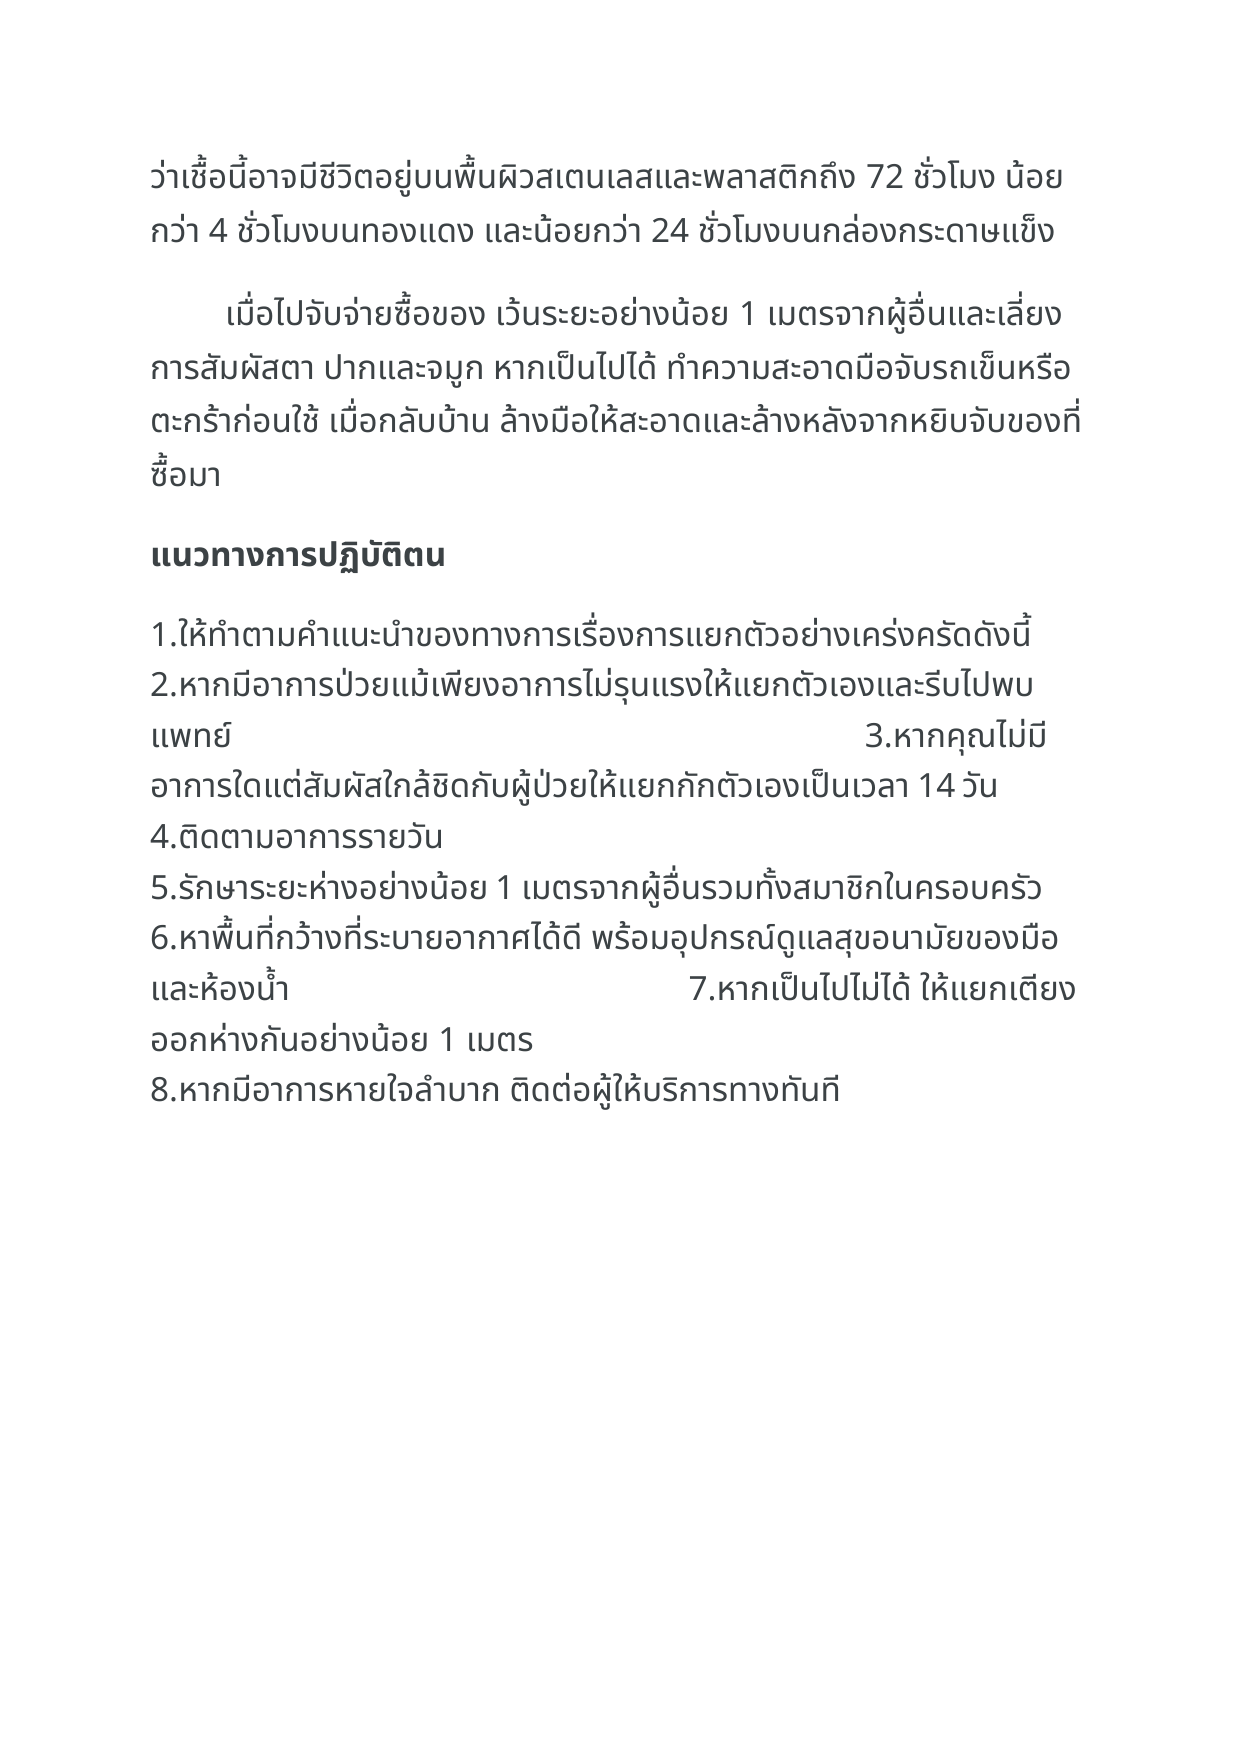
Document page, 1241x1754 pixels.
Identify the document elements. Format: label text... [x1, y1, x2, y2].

text แนวทางการปฏิบัติตน [150, 531, 1090, 581]
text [150, 150, 1090, 257]
text 1.ให้ทำตามคำแนะนำของทางการเรื่องการแยกตัวอย่างเคร่งครัดดังนี้ 2.หากมีอาการป่วยแม้เพียงอาการไม่รุนแรงให้แยกตัวเองและรีบไปพบแพทย์ 3.หากคุณไม่มีอาการใดแต่สัมผัสใกล้ชิดกับผู้ป่วยให้แยกกักตัวเองเป็นเวลา14วัน 4.ติดตามอาการรายวัน 5.รักษาระยะห่างอย่างน้อย1เมตรจากผู้อื่นรวมทั้งสมาชิกในครอบครัว 6.หาพื้นที่กว้างที่ระบายอากาศได้ดี พร้อมอุปกรณ์ดูแลสุขอนามัยของมือและห้องน้ำ 7.หากเป็นไปไม่ได้ ให้แยกเตียงออกห่างกันอย่างน้อย 1 เมตร 8.หากมีอาการหายใจลำบาก ติดต่อผู้ให้บริการทางทันที [150, 610, 1090, 1117]
text เมื่อไปจับจ่ายซื้อของ เว้นระยะอย่างน้อย 1 เมตรจากผู้อื่นและเลี่ยงการสัมผัสตา ปากและจมูก หากเป็นไปได้ ทำความสะอาดมือจับรถเข็นหรือตะกร้าก่อนใช้ เมื่อกลับบ้าน ล้างมือให้สะอาดและล้างหลังจากหยิบจับของที่ซื้อมา [150, 287, 1090, 502]
